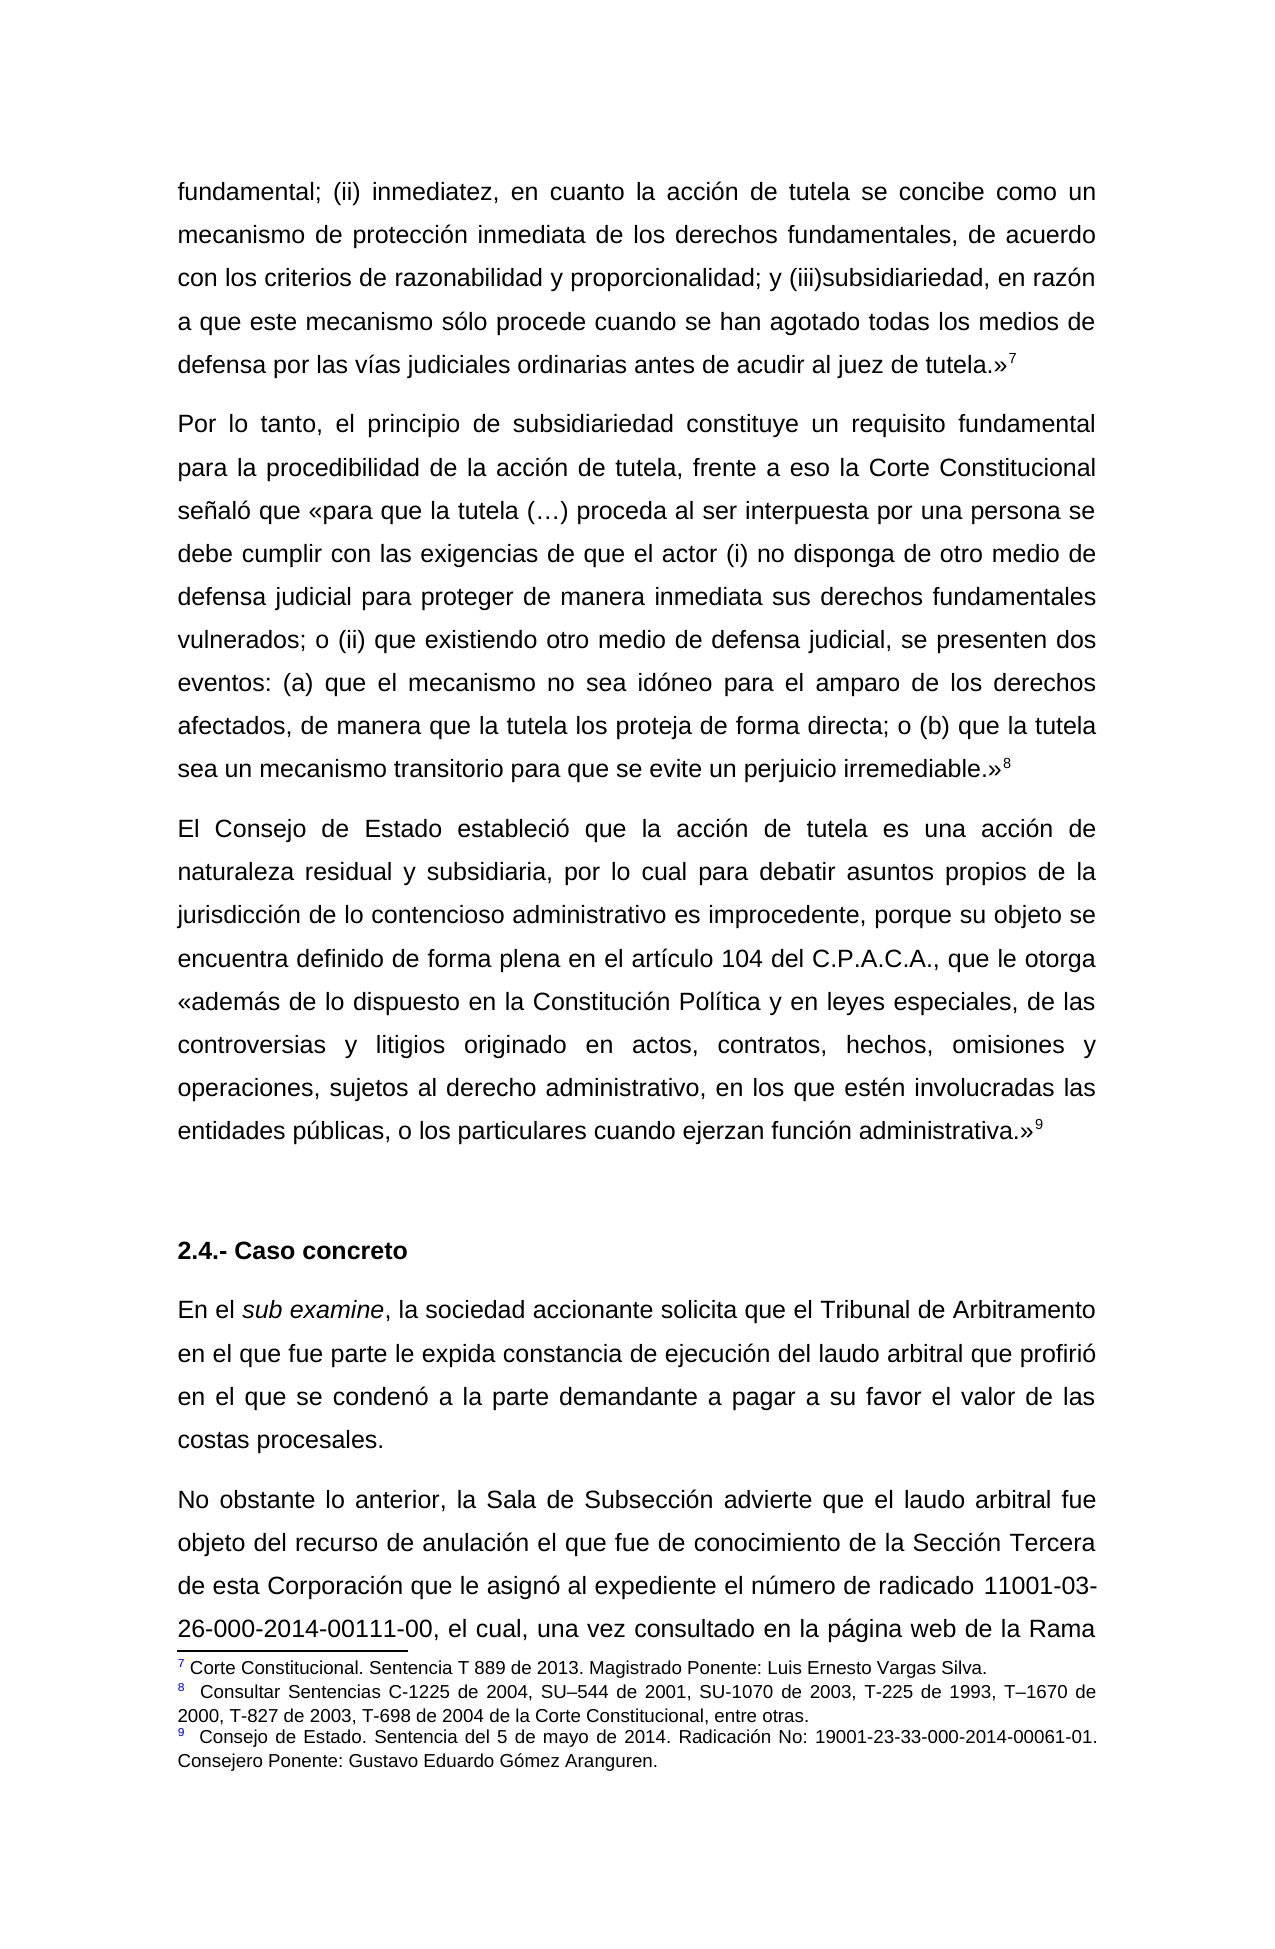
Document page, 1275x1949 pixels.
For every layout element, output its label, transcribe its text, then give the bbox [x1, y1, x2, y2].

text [177, 177, 1098, 378]
text Por lo tanto, el principio de subsidiariedad constituye un requisito fundamental para la procedibilidad de la acción de tutela, frente a eso la Corte Constitucional señaló que «para que la tutela (…) proceda al ser interpuesta por una persona se debe cumplir con las exigencias de que el actor (i) no disponga de otro medio de defensa judicial para proteger de manera inmediata sus derechos fundamentales vulnerados; o (ii) que existiendo otro medio de defensa judicial, se presenten dos eventos: (a) que el mecanismo no sea idóneo para el amparo de los derechos afectados, de manera que la tutela los proteja de forma directa; o (b) que la tutela sea un mecanismo transitorio para que se evite un perjuicio irremediable.» [177, 409, 1098, 783]
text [177, 1485, 1098, 1643]
text En el sub examine, la sociedad accionante solicita que el Tribunal de Arbitramento en el que fue parte le expida constancia de ejecución del laudo arbitral que profirió en el que se condenó a la parte demandante a pagar a su favor el valor de las costas procesales. [177, 1296, 1098, 1454]
text El Consejo de Estado estableció que la acción de tutela es una acción de naturaleza residual y subsidiaria, por lo cual para debatir asuntos propios de la jurisdicción de lo contencioso administrativo es improcedente, porque su objeto se encuentra definido de forma plena en el artículo 104 del C.P.A.C.A., que le otorga «además de lo dispuesto en la Constitución Política y en leyes especiales, de las controversias y litigios originado en actos, contratos, hechos, omisiones y operaciones, sujetos al derecho administrativo, en los que estén involucradas las entidades públicas, o los particulares cuando ejerzan función administrativa.» [177, 814, 1098, 1145]
text 2.4.- Caso concreto [177, 1236, 1098, 1264]
